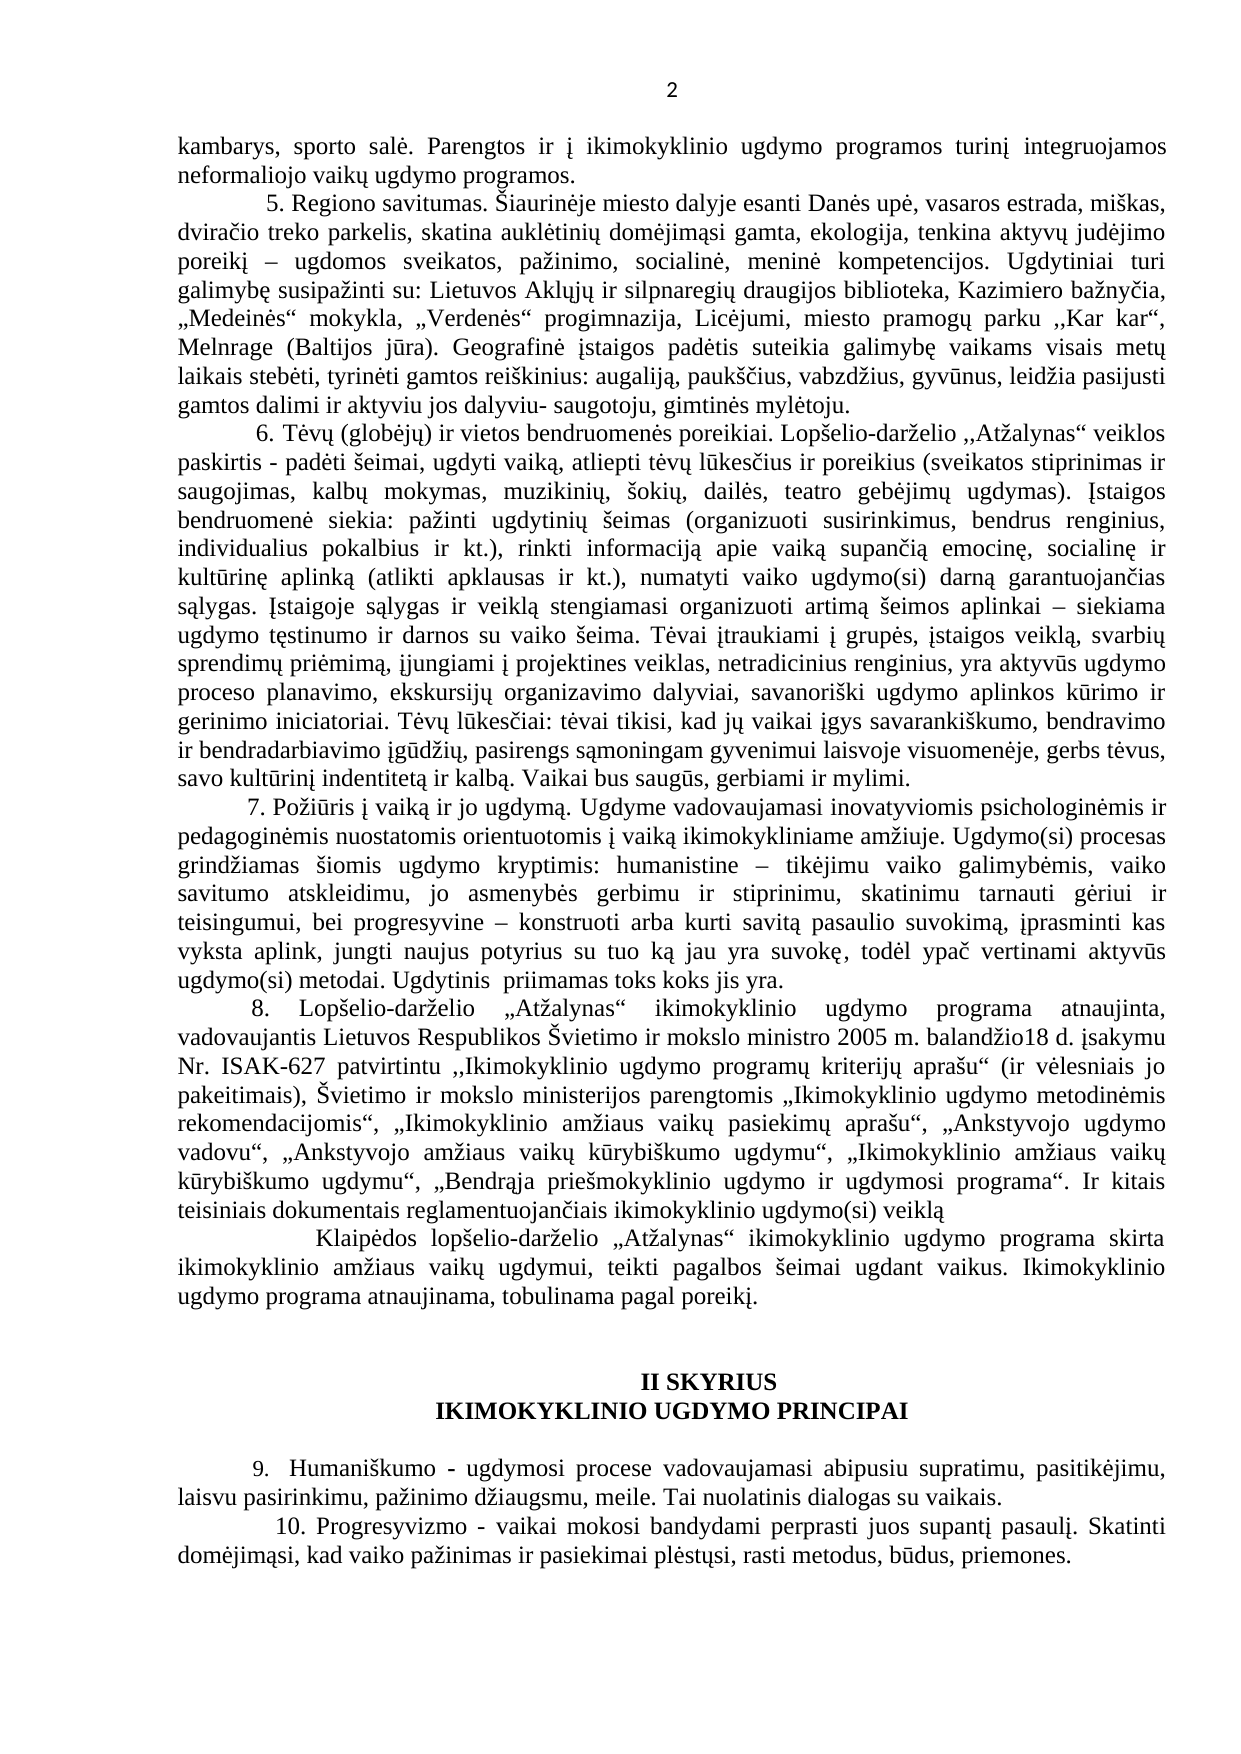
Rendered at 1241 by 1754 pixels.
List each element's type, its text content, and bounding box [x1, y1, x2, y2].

text 8. Lopšelio-darželio „Atžalynas“ ikimokyklinio ugdymo programa atnaujinta, vadovaujantis Lietuvos Respublikos Švietimo ir mokslo ministro 2005 m. balandžio18 d. įsakymu Nr. ISAK-627 patvirtintu ,,Ikimokyklinio ugdymo programų kriterijų aprašu“ (ir vėlesniais jo pakeitimais), Švietimo ir mokslo ministerijos parengtomis „Ikimokyklinio ugdymo metodinėmis rekomendacijomis“, „Ikimokyklinio amžiaus vaikų pasiekimų aprašu“, „Ankstyvojo ugdymo vadovu“, „Ankstyvojo amžiaus vaikų kūrybiškumo ugdymu“, „Ikimokyklinio amžiaus vaikų kūrybiškumo ugdymu“, „Bendrąja priešmokyklinio ugdymo ir ugdymosi programa“. Ir kitais teisiniais dokumentais reglamentuojančiais ikimokyklinio ugdymo(si) veiklą [177, 993, 1166, 1223]
text 6. Tėvų (globėjų) ir vietos bendruomenės poreikiai. Lopšelio-darželio ,,Atžalynas“ veiklos paskirtis - padėti šeimai, ugdyti vaiką, atliepti tėvų lūkesčius ir poreikius (sveikatos stiprinimas ir saugojimas, kalbų mokymas, muzikinių, šokių, dailės, teatro gebėjimų ugdymas). Įstaigos bendruomenė siekia: pažinti ugdytinių šeimas (organizuoti susirinkimus, bendrus renginius, individualius pokalbius ir kt.), rinkti informaciją apie vaiką supančią emocinę, socialinę ir kultūrinę aplinką (atlikti apklausas ir kt.), numatyti vaiko ugdymo(si) darną garantuojančias sąlygas. Įstaigoje sąlygas ir veiklą stengiamasi organizuoti artimą šeimos aplinkai – siekiama ugdymo tęstinumo ir darnos su vaiko šeima. Tėvai įtraukiami į grupės, įstaigos veiklą, svarbių sprendimų priėmimą, įjungiami į projektines veiklas, netradicinius renginius, yra aktyvūs ugdymo proceso planavimo, ekskursijų organizavimo dalyviai, savanoriški ugdymo aplinkos kūrimo ir gerinimo iniciatoriai. Tėvų lūkesčiai: tėvai tikisi, kad jų vaikai įgys savarankiškumo, bendravimo ir bendradarbiavimo įgūdžių, pasirengs sąmoningam gyvenimui laisvoje visuomenėje, gerbs tėvus, savo kultūrinį indentitetą ir kalbą. Vaikai bus saugūs, gerbiami ir mylimi. [177, 418, 1166, 792]
text 9. Humaniškumo - ugdymosi procese vadovaujamasi abipusiu supratimu, pasitikėjimu, laisvu pasirinkimu, pažinimo džiaugsmu, meile. Tai nuolatinis dialogas su vaikais. [177, 1453, 1166, 1511]
text IKIMOKYKLINIO UGDYMO PRINCIPAI [177, 1396, 1166, 1425]
text 10. Progresyvizmo - vaikai mokosi bandydami perprasti juos supantį pasaulį. Skatinti domėjimąsi, kad vaiko pažinimas ir pasiekimai plėstųsi, rasti metodus, būdus, priemones. [177, 1511, 1166, 1568]
text 5. Regiono savitumas. Šiaurinėje miesto dalyje esanti Danės upė, vasaros estrada, miškas, dviračio treko parkelis, skatina auklėtinių domėjimąsi gamta, ekologija, tenkina aktyvų judėjimo poreikį – ugdomos sveikatos, pažinimo, socialinė, meninė kompetencijos. Ugdytiniai turi galimybę susipažinti su: Lietuvos Aklųjų ir silpnaregių draugijos biblioteka, Kazimiero bažnyčia, „Medeinės“ mokykla, „Verdenės“ progimnazija, Licėjumi, miesto pramogų parku ,,Kar kar“, Melnrage (Baltijos jūra). Geografinė įstaigos padėtis suteikia galimybę vaikams visais metų laikais stebėti, tyrinėti gamtos reiškinius: augaliją, paukščius, vabzdžius, gyvūnus, leidžia pasijusti gamtos dalimi ir aktyviu jos dalyviu- saugotoju, gimtinės mylėtoju. [177, 188, 1166, 418]
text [177, 131, 1166, 188]
text 7. Požiūris į vaiką ir jo ugdymą. Ugdyme vadovaujamasi inovatyviomis psichologinėmis ir pedagoginėmis nuostatomis orientuotomis į vaiką ikimokykliniame amžiuje. Ugdymo(si) procesas grindžiamas šiomis ugdymo kryptimis: humanistine – tikėjimu vaiko galimybėmis, vaiko savitumo atskleidimu, jo asmenybės gerbimu ir stiprinimu, skatinimu tarnauti gėriui ir teisingumui, bei progresyvine – konstruoti arba kurti savitą pasaulio suvokimą, įprasminti kas vyksta aplink, jungti naujus potyrius su tuo ką jau yra suvokę, todėl ypač vertinami aktyvūs ugdymo(si) metodai. Ugdytinis priimamas toks koks jis yra. [177, 792, 1166, 993]
text II SKYRIUS [177, 1367, 1166, 1396]
text Klaipėdos lopšelio-darželio „Atžalynas“ ikimokyklinio ugdymo programa skirta ikimokyklinio amžiaus vaikų ugdymui, teikti pagalbos šeimai ugdant vaikus. Ikimokyklinio ugdymo programa atnaujinama, tobulinama pagal poreikį. [177, 1223, 1166, 1310]
